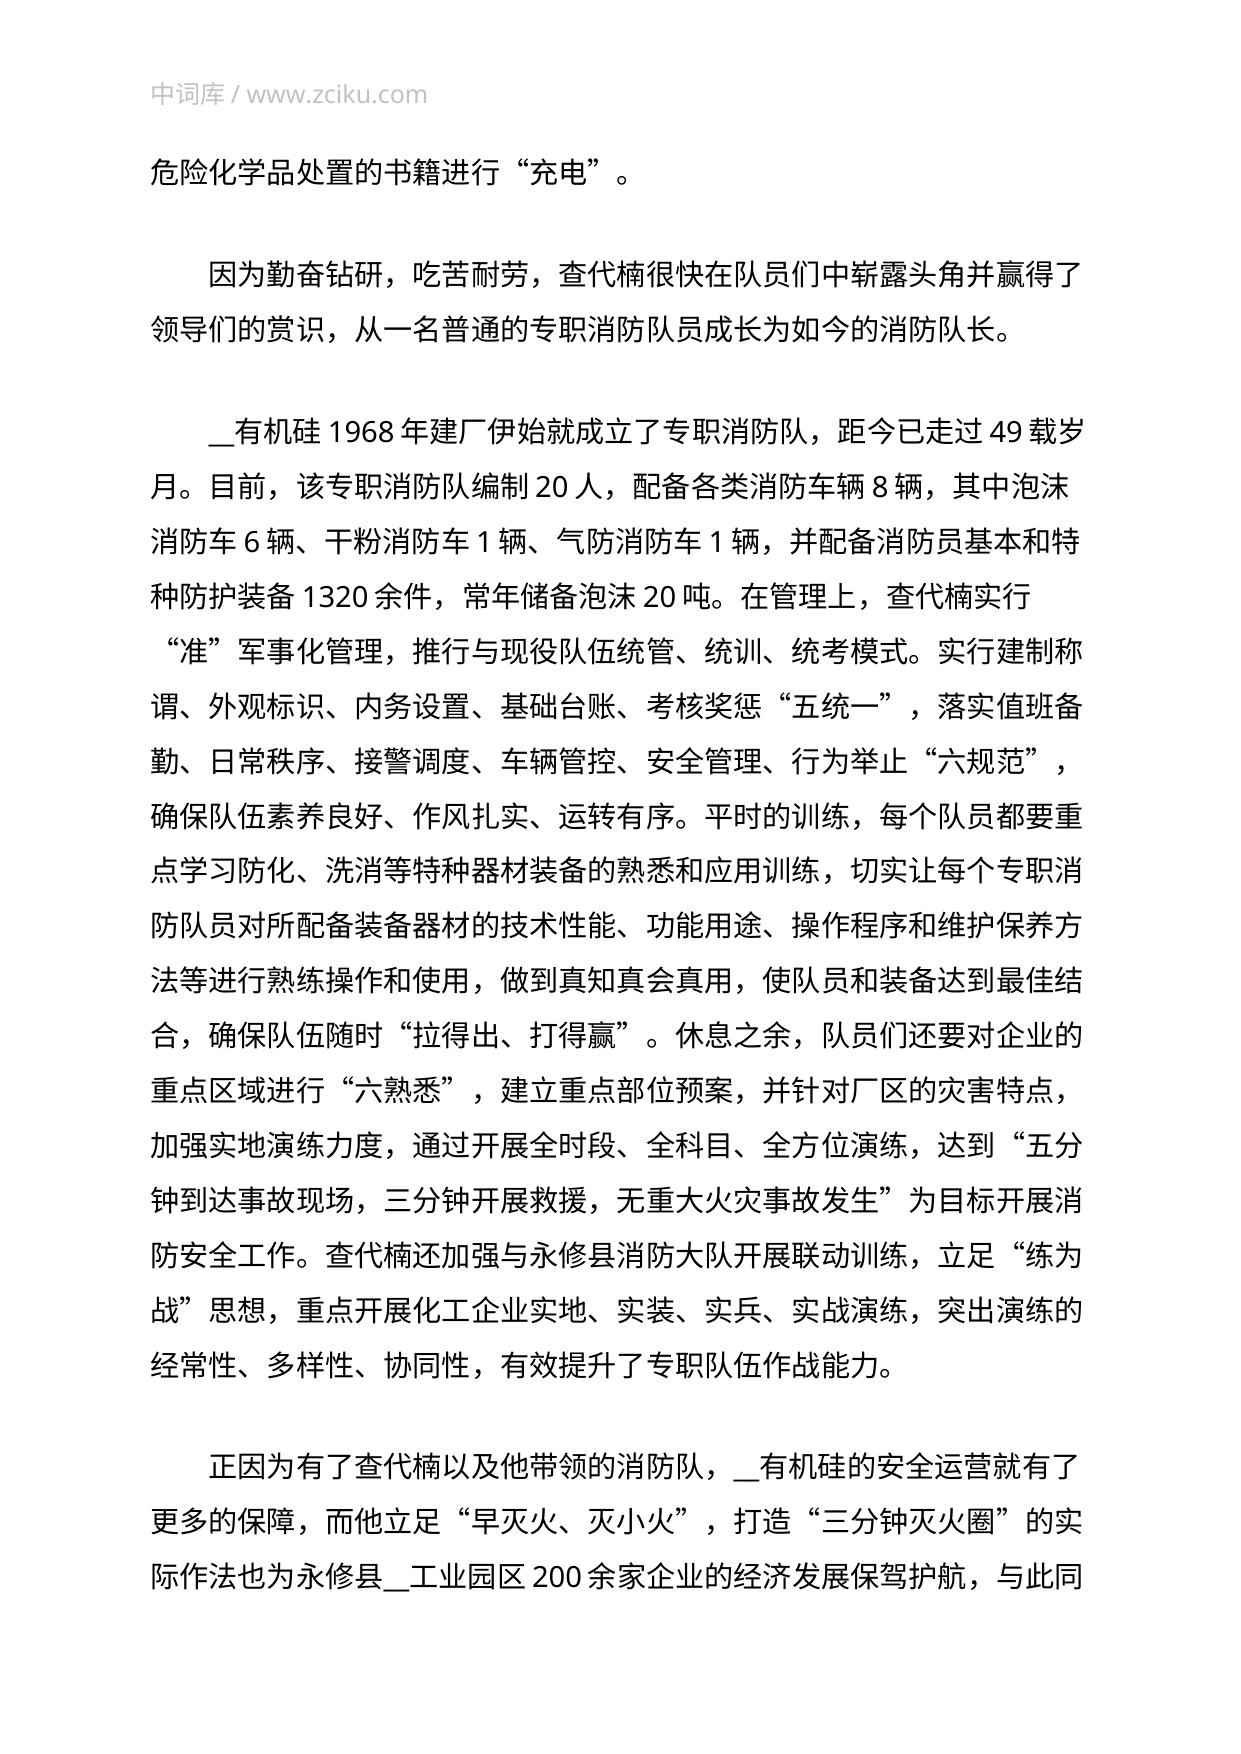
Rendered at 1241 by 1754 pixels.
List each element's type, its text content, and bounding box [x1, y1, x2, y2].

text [150, 150, 1090, 192]
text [150, 1444, 1090, 1596]
text __有机硅1968年建厂伊始就成立了专职消防队，距今已走过49载岁月。目前，该专职消防队编制20人，配备各类消防车辆8辆，其中泡沫消防车6辆、干粉消防车1辆、气防消防车1辆，并配备消防员基本和特种防护装备1320余件，常年储备泡沫20吨。在管理上，查代楠实行“准”军事化管理，推行与现役队伍统管、统训、统考模式。实行建制称谓、外观标识、内务设置、基础台账、考核奖惩“五统一”，落实值班备勤、日常秩序、接警调度、车辆管控、安全管理、行为举止“六规范”，确保队伍素养良好、作风扎实、运转有序。平时的训练，每个队员都要重点学习防化、洗消等特种器材装备的熟悉和应用训练，切实让每个专职消防队员对所配备装备器材的技术性能、功能用途、操作程序和维护保养方法等进行熟练操作和使用，做到真知真会真用，使队员和装备达到最佳结合，确保队伍随时“拉得出、打得赢”。休息之余，队员们还要对企业的重点区域进行“六熟悉”，建立重点部位预案，并针对厂区的灾害特点，加强实地演练力度，通过开展全时段、全科目、全方位演练，达到“五分钟到达事故现场，三分钟开展救援，无重大火灾事故发生”为目标开展消防安全工作。查代楠还加强与永修县消防大队开展联动训练，立足“练为战”思想，重点开展化工企业实地、实装、实兵、实战演练，突出演练的经常性、多样性、协同性，有效提升了专职队伍作战能力。 [150, 408, 1090, 1384]
text 因为勤奋钻研，吃苦耐劳，查代楠很快在队员们中崭露头角并赢得了领导们的赏识，从一名普通的专职消防队员成长为如今的消防队长。 [150, 252, 1090, 349]
